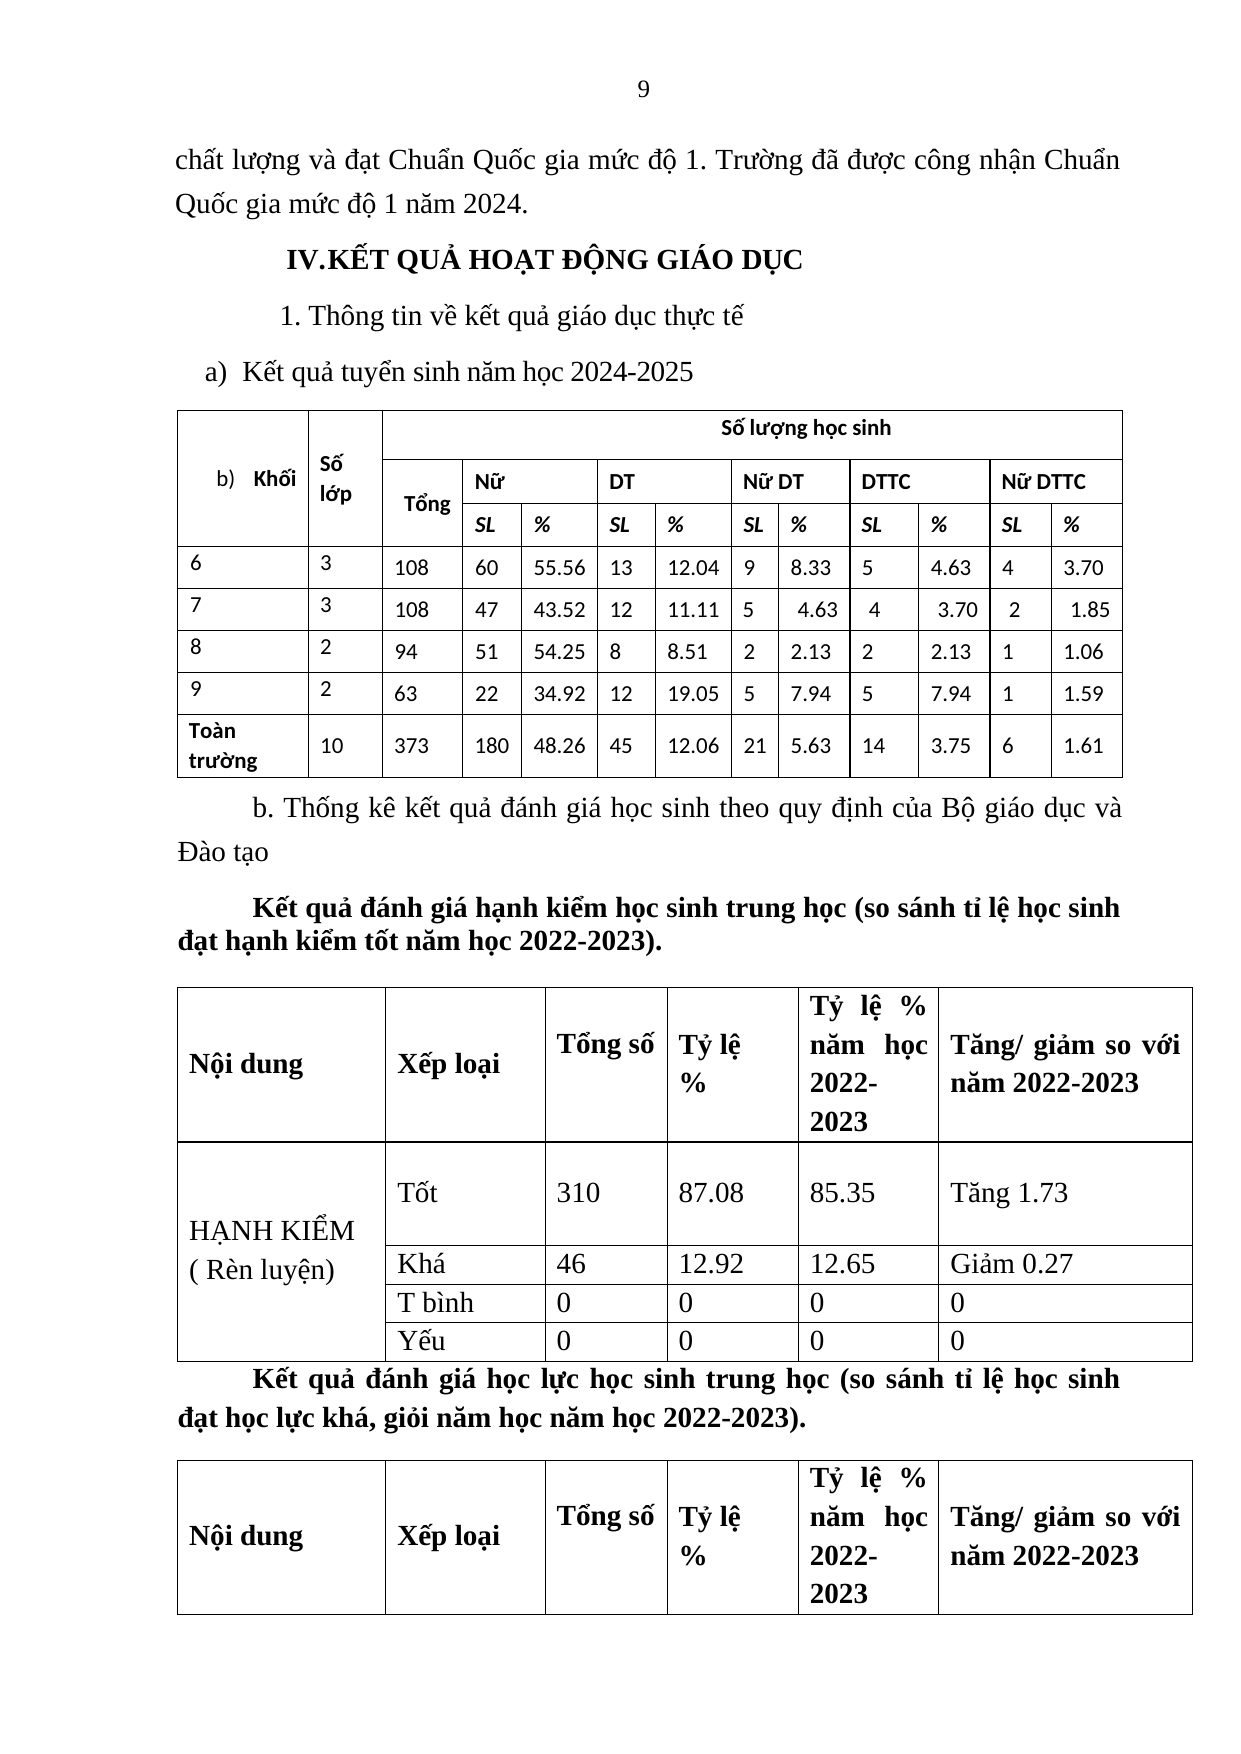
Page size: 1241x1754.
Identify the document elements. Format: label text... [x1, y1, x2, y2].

table_cell 0 [799, 1323, 938, 1361]
table_cell 108 [383, 589, 462, 629]
table_cell DT [598, 460, 731, 503]
table_cell Giảm 0.27 [939, 1246, 1192, 1284]
table_cell 2 [309, 673, 382, 714]
table_cell 4.63 [779, 589, 849, 629]
table_cell Toàn trường [178, 715, 308, 777]
table_cell 0 [546, 1285, 667, 1322]
table_cell 21 [732, 715, 778, 777]
table_cell 9 [178, 673, 308, 714]
table_cell 0 [668, 1323, 798, 1361]
table_cell 5 [851, 547, 918, 588]
table_cell % [919, 504, 989, 546]
table_cell SL [732, 504, 778, 546]
table_header [463, 411, 604, 459]
table_cell 3 [309, 589, 382, 629]
table_cell 63 [383, 673, 462, 714]
table_header [383, 411, 463, 459]
table_cell 373 [383, 715, 462, 777]
table_cell 0 [668, 1285, 798, 1322]
table_cell Nữ DT [732, 460, 849, 503]
table_cell 55.56 [522, 547, 597, 588]
table_cell SL [851, 504, 918, 546]
table_cell 5 [851, 673, 918, 714]
table_cell Tăng 1.73 [939, 1143, 1192, 1245]
text Kết quả đánh giá học lực học sinh trung học (so sánh tỉ lệ học sinh đạt học lực khá, giỏi năm học năm học 2022-2023). [177, 1362, 1122, 1434]
table_cell 7.94 [779, 673, 849, 714]
table_cell % [522, 504, 597, 546]
table_cell 12 [598, 673, 655, 714]
table_cell SL [991, 504, 1051, 546]
table_header [604, 411, 710, 459]
table_cell 34.92 [522, 673, 597, 714]
table_cell Yếu [386, 1323, 545, 1361]
table_header Tăng/ giảm so với năm 2022-2023 [939, 1461, 1192, 1614]
text Kết quả đánh giá hạnh kiểm học sinh trung học (so sánh tỉ lệ học sinh đạt hạnh kiểm tốt năm học 2022-2023). [177, 890, 1122, 957]
table_cell 5 [732, 673, 778, 714]
table_cell 1.61 [1052, 715, 1122, 777]
table_header Tỷ lệ % năm học 2022-2023 [799, 1461, 938, 1614]
table_cell 2 [309, 631, 382, 672]
table_cell T bình [386, 1285, 545, 1322]
table_cell 60 [463, 547, 521, 588]
table_cell 13 [598, 547, 655, 588]
table_cell 4.63 [919, 547, 989, 588]
table_cell 1 [991, 673, 1051, 714]
table_cell 47 [463, 589, 521, 629]
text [175, 142, 1122, 219]
table_cell 180 [463, 715, 521, 777]
table_cell Tổng [383, 460, 462, 546]
table_cell % [1052, 504, 1122, 546]
table_cell 0 [939, 1285, 1192, 1322]
table_cell SL [463, 504, 521, 546]
table_cell Khá [386, 1246, 545, 1284]
table_cell 2.13 [919, 631, 989, 672]
table_cell 7.94 [919, 673, 989, 714]
table_cell Nữ [463, 460, 597, 503]
table_cell 12.92 [668, 1246, 798, 1284]
table_cell 5.63 [779, 715, 849, 777]
table_cell 14 [851, 715, 918, 777]
table_header Tăng/ giảm so với năm 2022-2023 [939, 988, 1192, 1141]
table_header Xếp loại [386, 988, 545, 1141]
table_cell Nữ DTTC [991, 460, 1122, 503]
list Thông tin về kết quả giáo dục thực tế [279, 298, 1122, 331]
table_cell 12 [598, 589, 655, 629]
table_header Số lớp [309, 411, 382, 546]
table_cell 7 [178, 589, 308, 629]
table_cell 1.06 [1052, 631, 1122, 672]
table_cell 4 [851, 589, 918, 629]
table_header Xếp loại [386, 1461, 545, 1614]
table_cell 6 [991, 715, 1051, 777]
table_cell 45 [598, 715, 655, 777]
table_cell 22 [463, 673, 521, 714]
table_cell HẠNH KIỂM ( Rèn luyện) [178, 1143, 385, 1361]
table_header Tỷ lệ % [668, 1461, 798, 1614]
table_cell 8 [598, 631, 655, 672]
table_cell DTTC [851, 460, 989, 503]
table_cell 1.59 [1052, 673, 1122, 714]
table_cell 46 [546, 1246, 667, 1284]
table_header Tổng số [546, 1461, 667, 1614]
table_cell 3 [309, 547, 382, 588]
text b. Thống kê kết quả đánh giá học sinh theo quy định của Bộ giáo dục và Đào tạo [177, 790, 1122, 867]
table_cell 0 [546, 1323, 667, 1361]
table_cell 85.35 [799, 1143, 938, 1245]
table_cell 5 [732, 589, 778, 629]
table_cell 3.70 [919, 589, 989, 629]
table_header Tỷ lệ % [668, 988, 798, 1141]
table_cell 12.06 [656, 715, 731, 777]
table_header Nội dung [178, 1461, 385, 1614]
table_cell 11.11 [656, 589, 731, 629]
table_cell % [656, 504, 731, 546]
table_cell 4 [991, 547, 1051, 588]
subtitle KẾT QUẢ HOẠT ĐỘNG GIÁO DỤC [286, 242, 1122, 275]
table_cell 2 [991, 589, 1051, 629]
table_cell 12.65 [799, 1246, 938, 1284]
table_cell 1 [991, 631, 1051, 672]
table_cell 1.85 [1052, 589, 1122, 629]
table_cell 0 [799, 1285, 938, 1322]
table_cell 43.52 [522, 589, 597, 629]
table_cell 6 [178, 547, 308, 588]
table_cell 8.51 [656, 631, 731, 672]
table_cell 87.08 [668, 1143, 798, 1245]
table_header Khối [178, 411, 308, 546]
list Kết quả tuyển sinh năm học 2024-2025 [204, 354, 1122, 387]
table_cell 51 [463, 631, 521, 672]
table_cell 2 [732, 631, 778, 672]
table_header Số lượng học sinh [710, 411, 1122, 459]
table_cell SL [598, 504, 655, 546]
table_cell 0 [939, 1323, 1192, 1361]
table_cell % [779, 504, 849, 546]
table_cell 8 [178, 631, 308, 672]
table_cell 108 [383, 547, 462, 588]
table_cell 8.33 [779, 547, 849, 588]
table_cell Tốt [386, 1143, 545, 1245]
table_header Tỷ lệ % năm học 2022-2023 [799, 988, 938, 1141]
table_cell 2.13 [779, 631, 849, 672]
table_cell 2 [851, 631, 918, 672]
table_cell 310 [546, 1143, 667, 1245]
table_header Nội dung [178, 988, 385, 1141]
table_cell 3.75 [919, 715, 989, 777]
table_header Tổng số [546, 988, 667, 1141]
table_cell 94 [383, 631, 462, 672]
table_cell 54.25 [522, 631, 597, 672]
table_cell 3.70 [1052, 547, 1122, 588]
table_cell 19.05 [656, 673, 731, 714]
table_cell 10 [309, 715, 382, 777]
table_cell 48.26 [522, 715, 597, 777]
table_cell 12.04 [656, 547, 731, 588]
table_cell 9 [732, 547, 778, 588]
